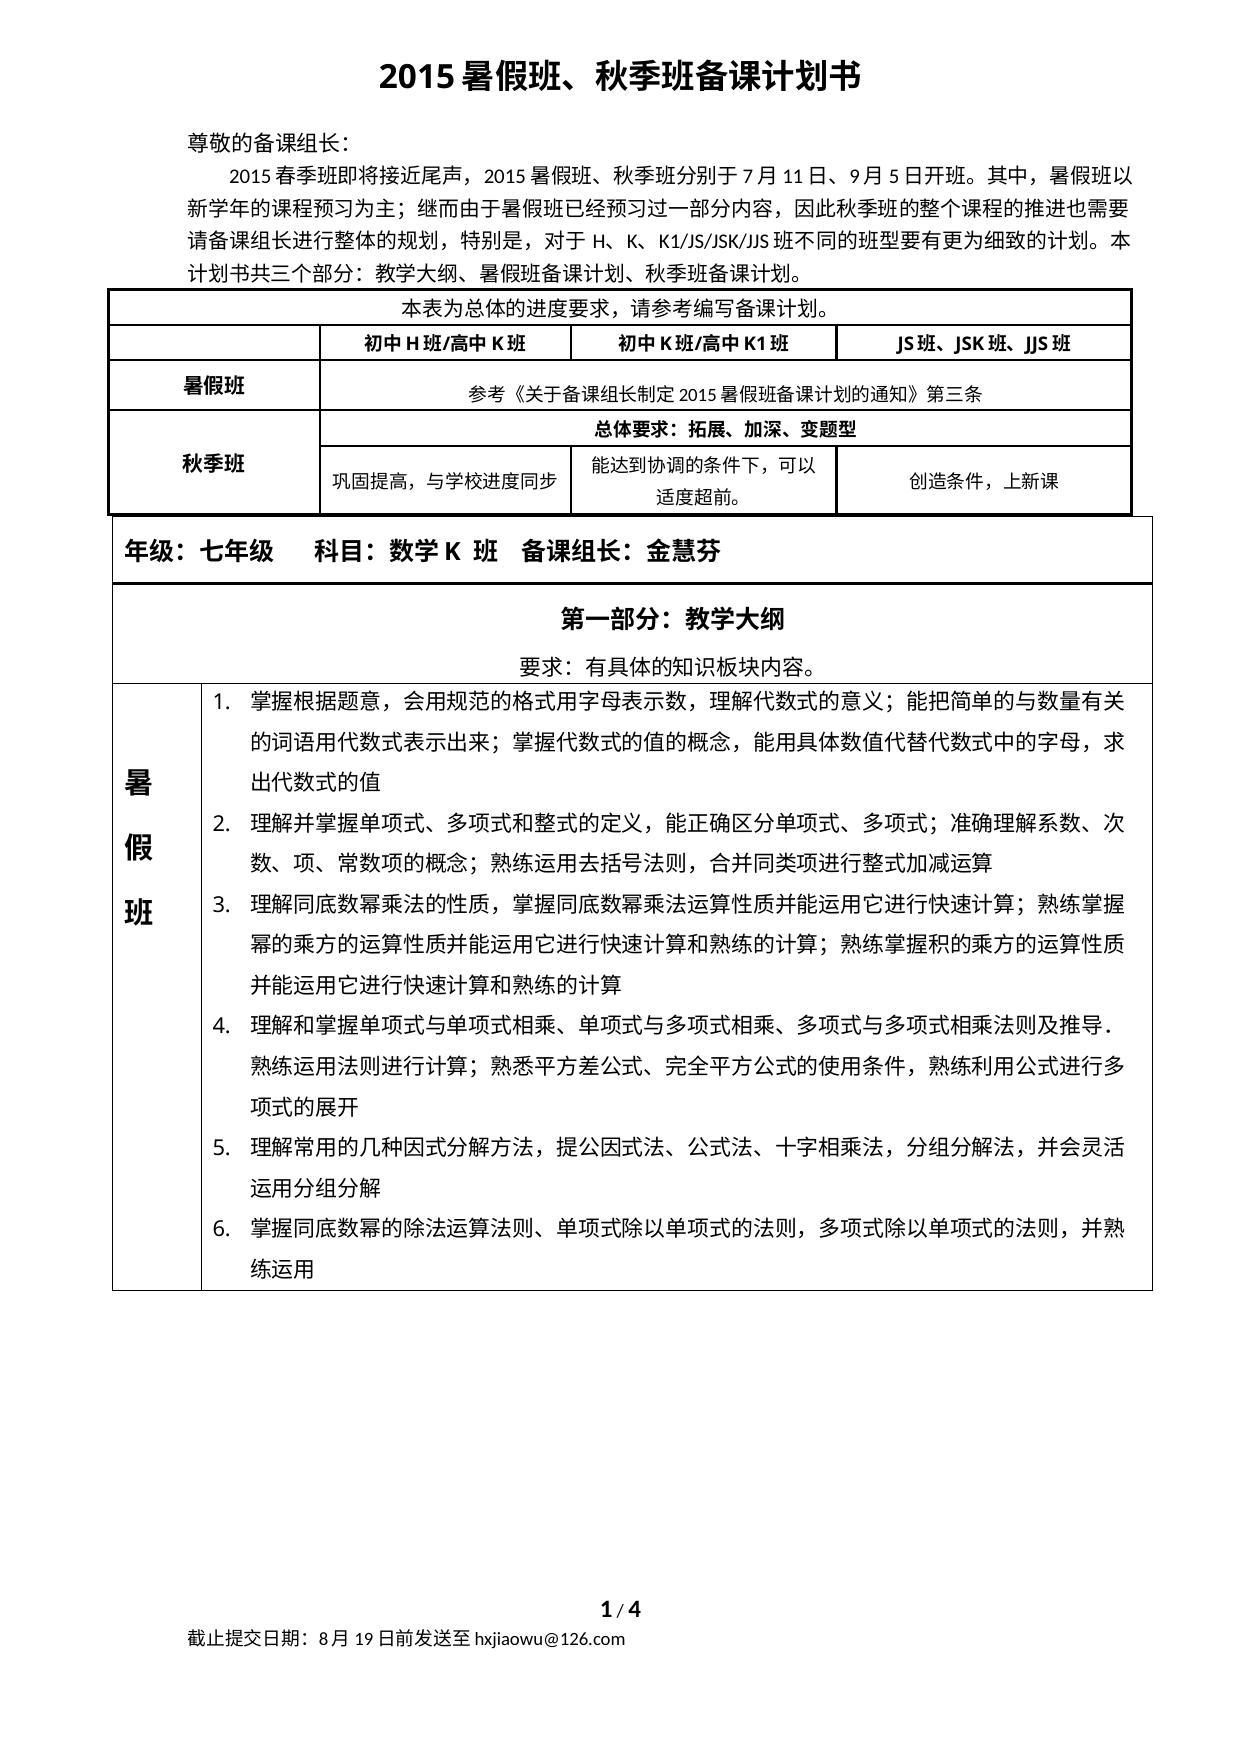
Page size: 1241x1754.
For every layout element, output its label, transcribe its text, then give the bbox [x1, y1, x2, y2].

table_cell 秋季班 [110, 411, 319, 513]
table_cell 参考《关于备课组长制定2015暑假班备课计划的通知》第三条 [321, 361, 1130, 409]
table_header 本表为总体的进度要求，请参考编写备课计划。 [110, 291, 1130, 324]
table_cell JS班、JSK班、JJS班 [838, 326, 1130, 358]
table_cell 巩固提高，与学校进度同步 [321, 447, 570, 513]
text 尊敬的备课组长： [187, 106, 1053, 158]
table_cell 能达到协调的条件下，可以适度超前。 [572, 447, 835, 513]
table_cell 掌握根据题意，会用规范的格式用字母表示数，理解代数式的意义；能把简单的与数量有关的词语用代数式表示出来；掌握代数式的值的概念，能用具体数值代替代数式中的字母，求出代数式的值 理解并掌握单项式、多项式和整式的定义，能正确区分单项式、多项式；准确理解系数、次数、项、常数项的概念；熟练运用去括号法则，合并同类项进行整式加减运算 理解同底数幂乘法的性质，掌握同底数幂乘法运算性质并能运用它进行快速计算；熟练掌握幂的乘方的运算性质并能运用它进行快速计算和熟练的计算；熟练掌握积的乘方的运算性质并能运用它进行快速计算和熟练的计算 理解和掌握单项式与单项式相乘、单项式与多项式相乘、多项式与多项式相乘法则及推导．熟练运用法则进行计算；熟悉平方差公式、完全平方公式的使用条件，熟练利用公式进行多项式的展开 理解常用的几种因式分解方法，提公因式法、公式法、十字相乘法，分组分解法，并会灵活运用分组分解 掌握同底数幂的除法运算法则、单项式除以单项式的法则，多项式除以单项式的法则，并熟练运用 [202, 684, 1152, 1290]
text 2015春季班即将接近尾声，2015暑假班、秋季班分别于7月11日、9月5日开班。其中，暑假班以新学年的课程预习为主；继而由于暑假班已经预习过一部分内容，因此秋季班的整个课程的推进也需要请备课组长进行整体的规划，特别是，对于H、K、K1/JS/JSK/JJS班不同的班型要有更为细致的计划。本计划书共三个部分：教学大纲、暑假班备课计划、秋季班备课计划。 [187, 158, 1133, 288]
table_cell 初中K班/高中K1班 [572, 326, 835, 358]
table_header 年级：七年级 科目：数学K 班 备课组长：金慧芬 [113, 517, 1152, 582]
table_header 2015暑假班、秋季班备课计划书 [94, 43, 1147, 106]
table_cell [110, 326, 319, 358]
table_cell 暑假班 [110, 361, 319, 409]
table_cell 初中H班/高中K班 [321, 326, 570, 358]
table_cell 创造条件，上新课 [838, 447, 1130, 513]
table_cell 总体要求：拓展、加深、变题型 [321, 411, 1130, 444]
table_cell 第一部分：教学大纲 要求：有具体的知识板块内容。 [113, 585, 1152, 682]
table_cell 暑 假 班 [113, 684, 201, 1290]
